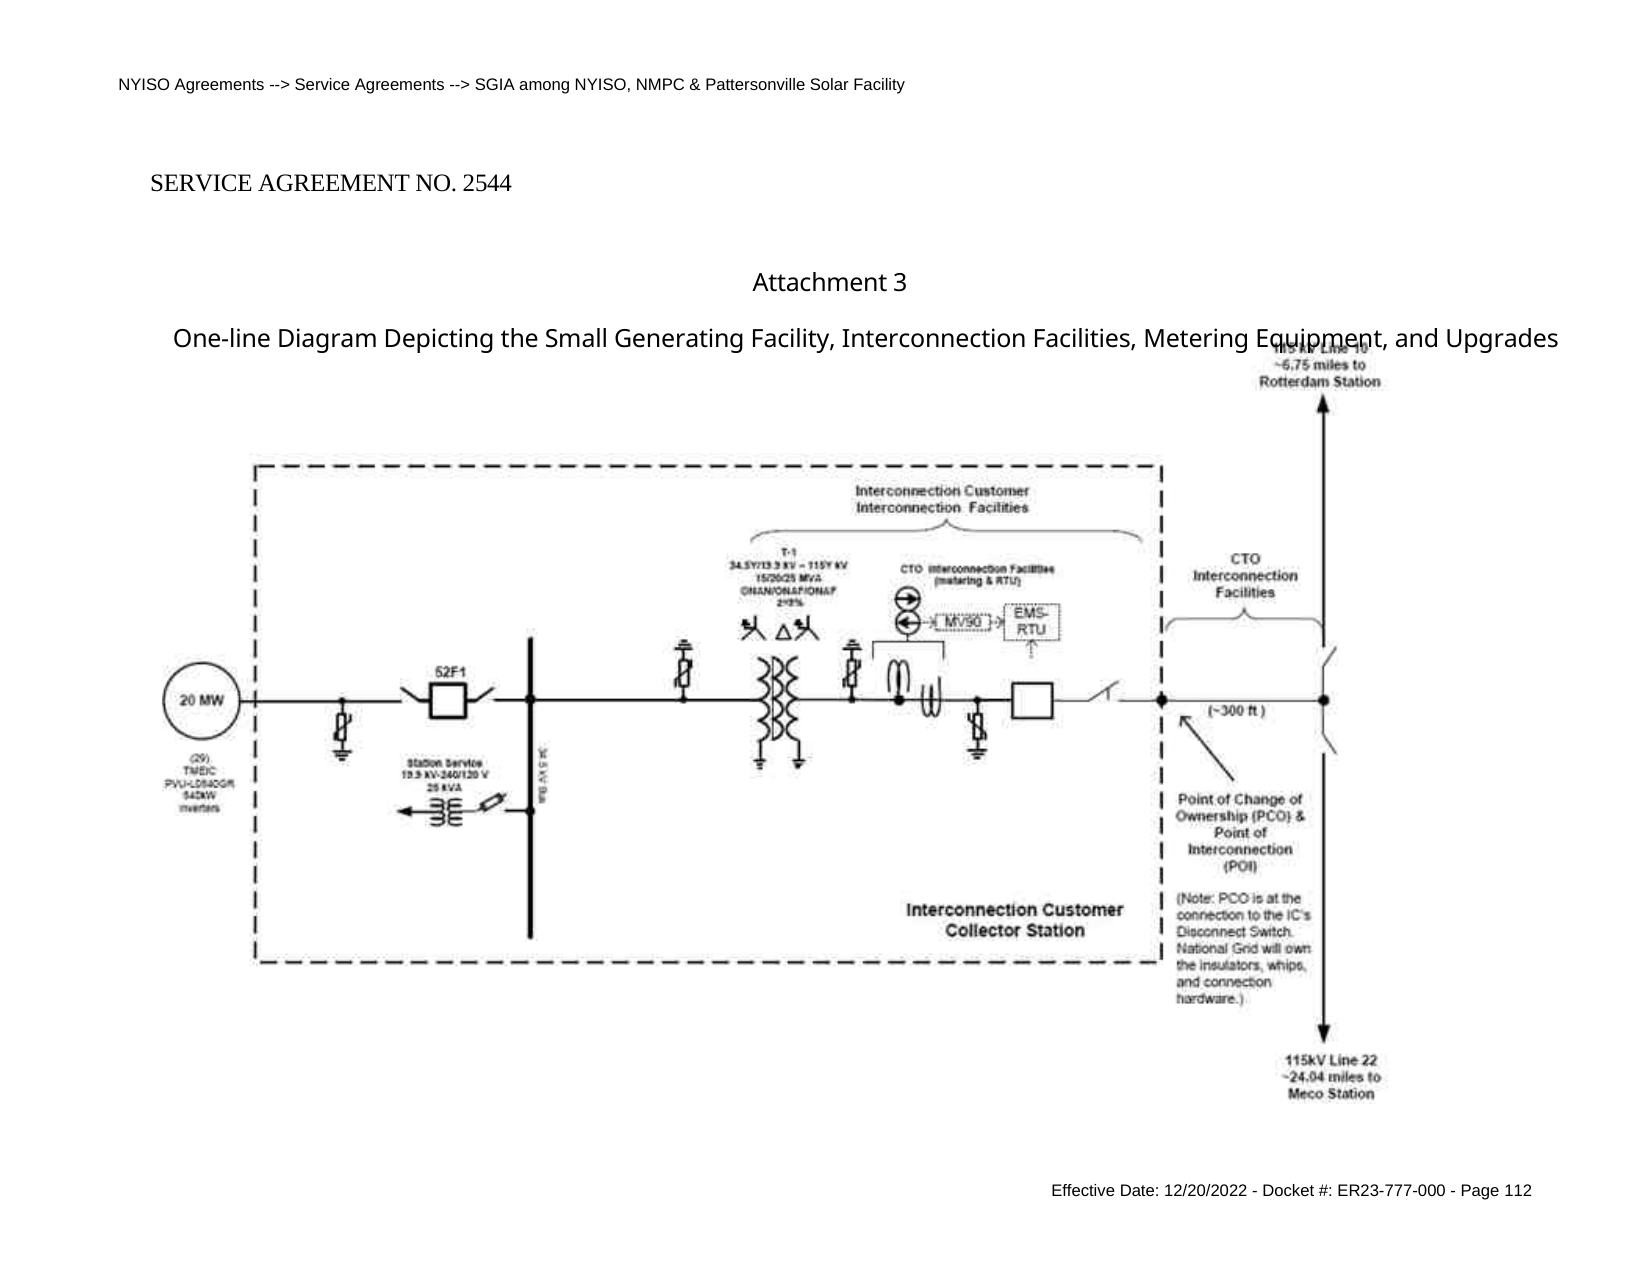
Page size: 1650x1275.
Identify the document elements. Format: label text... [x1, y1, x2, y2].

text Attachment 3 [752, 268, 1650, 297]
text One-line Diagram Depicting the Small Generating Facility, Interconnection Facilities, Metering Equipment, and Upgrades [173, 324, 1650, 353]
picture [150, 316, 1415, 1118]
text SERVICE AGREEMENT NO. 2544 [150, 168, 1650, 197]
